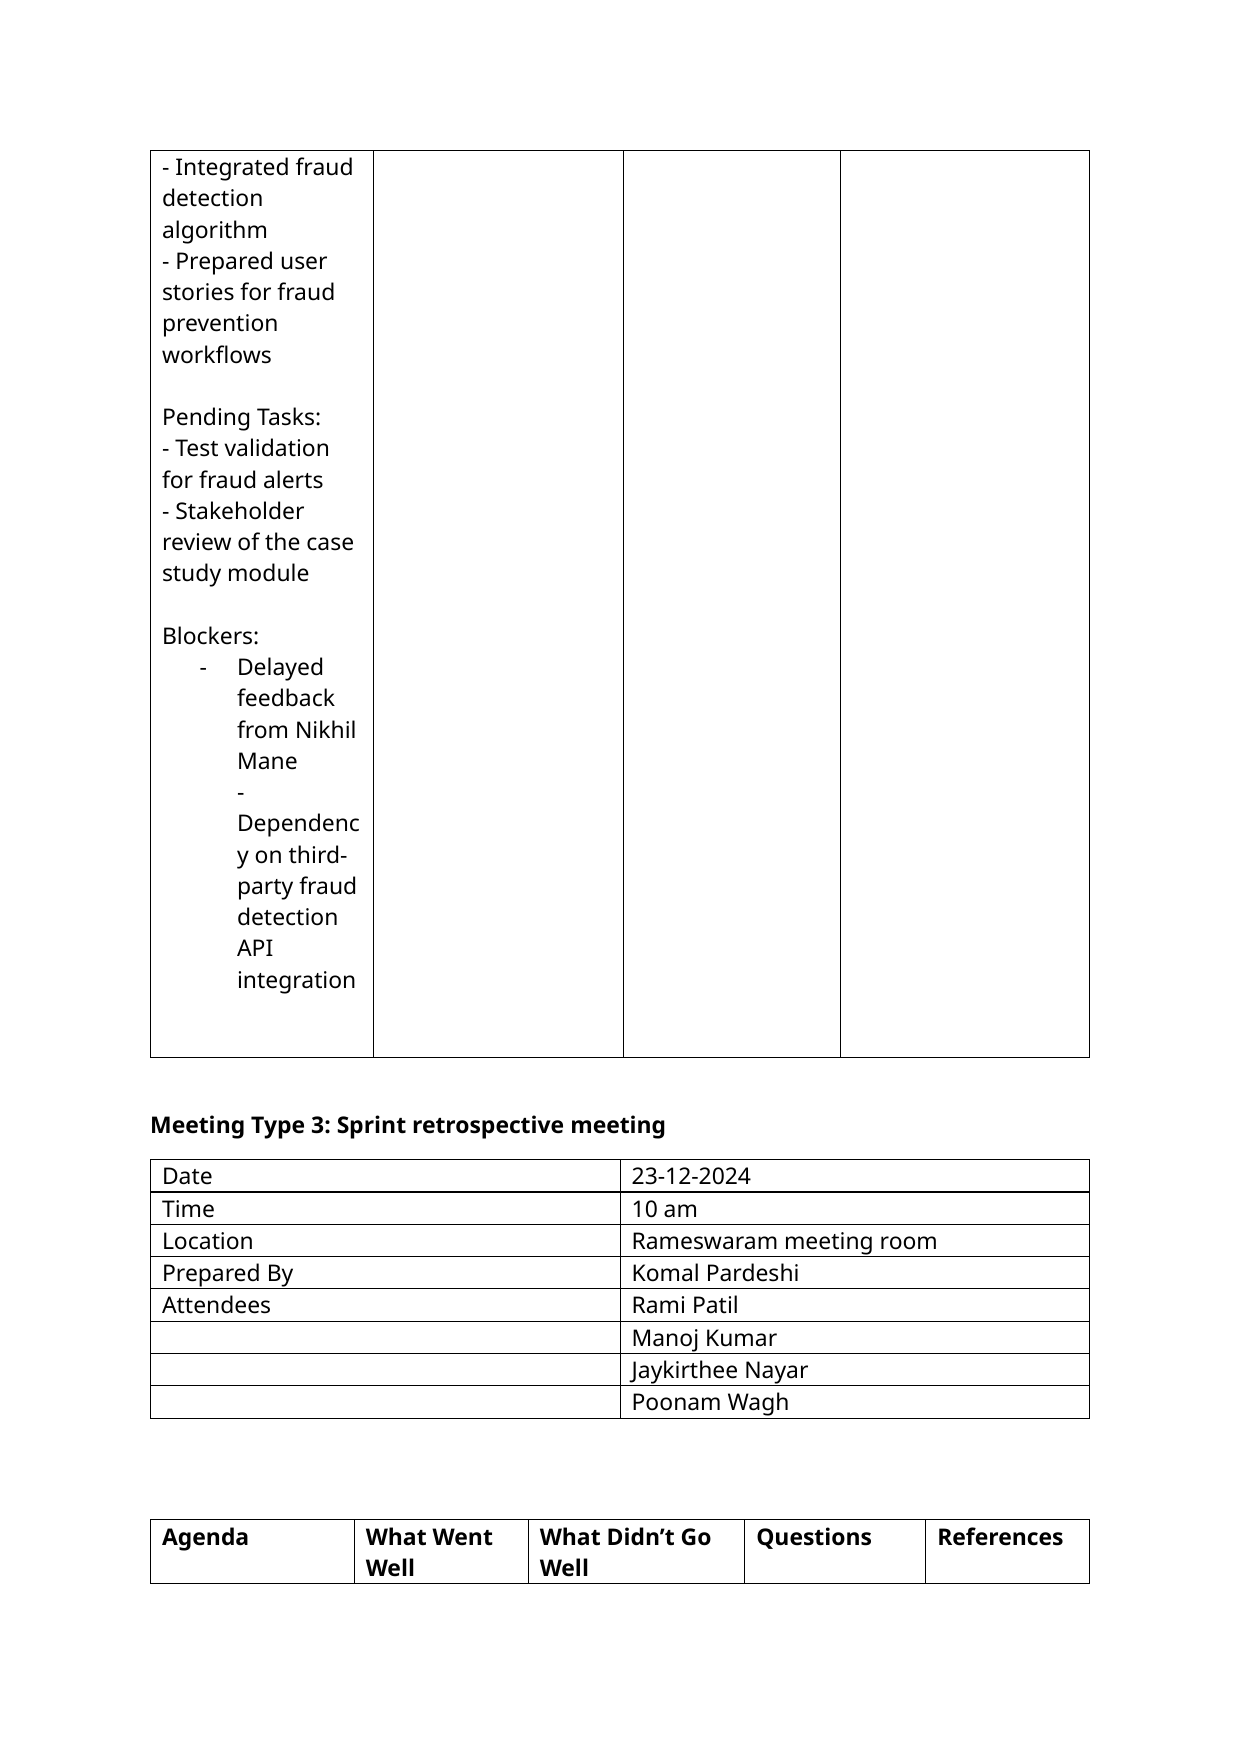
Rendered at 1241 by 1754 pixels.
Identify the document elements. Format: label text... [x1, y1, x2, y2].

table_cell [624, 151, 840, 1057]
table_header Questions [745, 1520, 925, 1583]
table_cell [374, 151, 623, 1057]
table_cell Komal Pardeshi [621, 1257, 1089, 1288]
table_cell Poonam Wagh [621, 1386, 1089, 1417]
table_cell Rameswaram meeting room [621, 1225, 1089, 1256]
table_header Date [151, 1160, 620, 1191]
table_cell 10 am [621, 1193, 1089, 1224]
table_cell Prepared By [151, 1257, 620, 1288]
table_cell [151, 151, 373, 1057]
table_cell [151, 1386, 620, 1417]
table_cell Rami Patil [621, 1289, 1089, 1321]
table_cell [841, 151, 1089, 1057]
text Meeting Type 3: Sprint retrospective meeting [150, 1109, 1090, 1140]
table_cell Attendees [151, 1289, 620, 1321]
table_cell Manoj Kumar [621, 1322, 1089, 1353]
table_cell [151, 1354, 620, 1385]
table_cell [151, 1322, 620, 1353]
table_cell Jaykirthee Nayar [621, 1354, 1089, 1385]
table_cell Time [151, 1193, 620, 1224]
table_header 23-12-2024 [621, 1160, 1089, 1191]
table_header References [926, 1520, 1089, 1583]
table_header What Didn’t Go Well [529, 1520, 744, 1583]
table_header Agenda [151, 1520, 354, 1583]
table_cell Location [151, 1225, 620, 1256]
table_header What Went Well [355, 1520, 528, 1583]
